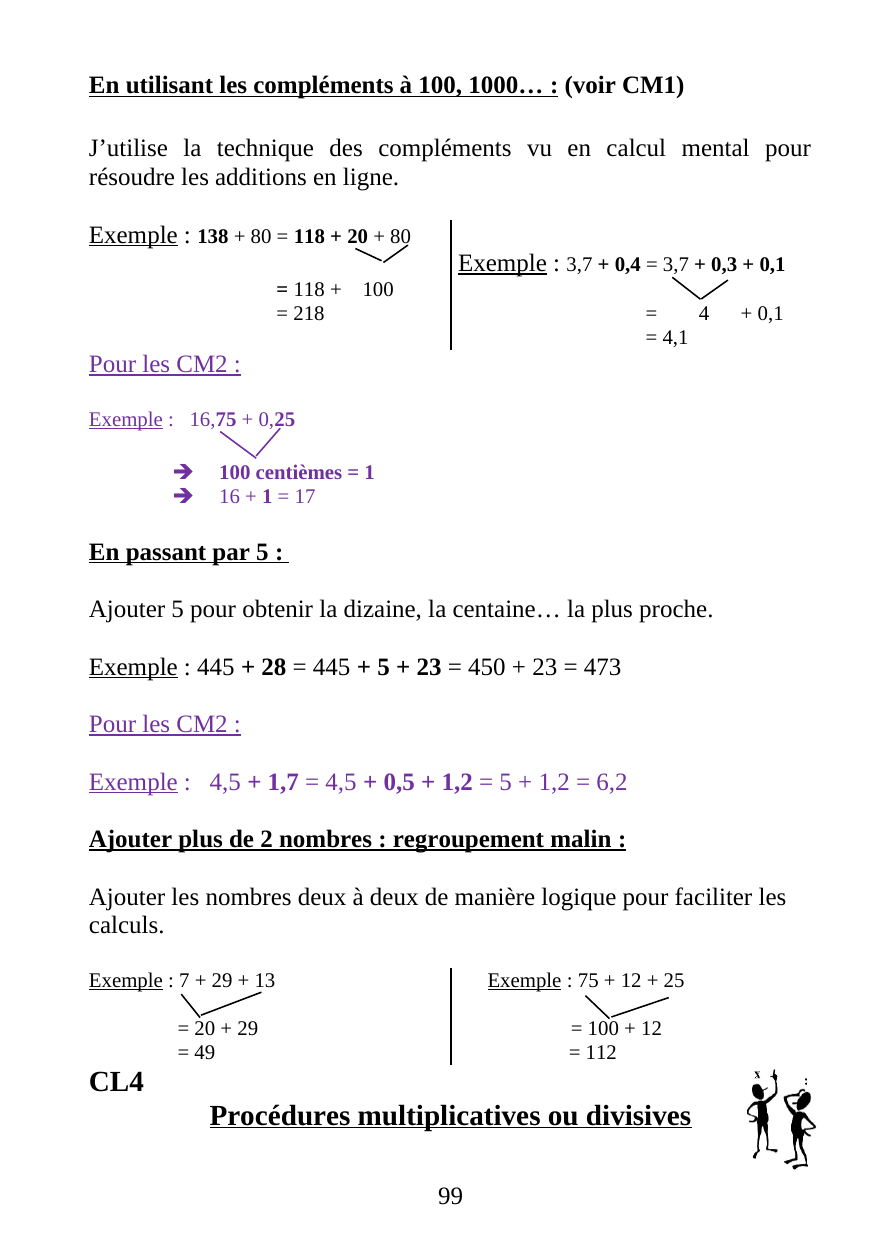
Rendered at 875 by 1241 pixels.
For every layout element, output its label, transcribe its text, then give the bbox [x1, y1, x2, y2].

text En passant par 5 : [89, 537, 812, 565]
text Ajouter 5 pour obtenir la dizaine, la centaine… la plus proche. [89, 594, 812, 623]
text = 49 [89, 1040, 413, 1064]
text Pour les CM2 : [89, 349, 812, 378]
text Exemple : 75 + 12 + 25 [487, 968, 812, 992]
text Exemple : 138 + 80 = 118 + 20 + 80 [89, 220, 443, 248]
text Exemple : 7 + 29 + 13 [89, 968, 413, 992]
text Ajouter plus de 2 nombres : regroupement malin : [89, 824, 812, 853]
text CL4 [89, 1064, 812, 1098]
text Pour les CM2 : [89, 709, 812, 738]
text Exemple : 4,5 + 1,7 = 4,5 + 0,5 + 1,2 = 5 + 1,2 = 6,2 [89, 767, 812, 795]
text Exemple : 445 + 28 = 445 + 5 + 23 = 450 + 23 = 473 [89, 652, 812, 680]
text Exemple : 3,7 + 0,4 = 3,7 + 0,3 + 0,1 [458, 248, 812, 277]
text Ajouter les nombres deux à deux de manière logique pour faciliter les calculs. [89, 882, 812, 939]
text = 118 + 100 [89, 277, 443, 301]
text = 112 [487, 1040, 812, 1064]
text 16 + 1 = 17 [89, 484, 812, 508]
text = 218 [89, 301, 443, 325]
text = 4 + 0,1 [458, 301, 812, 325]
text Procédures multiplicatives ou divisives [89, 1098, 747, 1131]
text = 4,1 [458, 325, 812, 349]
text En utilisant les compléments à 100, 1000… : (voir CM1) [89, 71, 812, 99]
picture [747, 1065, 822, 1178]
text Exemple : 16,75 + 0,25 [89, 407, 812, 431]
text = 100 + 12 [487, 1016, 812, 1040]
text = 20 + 29 [89, 1016, 413, 1040]
text J’utilise la technique des compléments vu en calcul mental pour résoudre les additions en ligne. [89, 133, 812, 191]
text 100 centièmes = 1 [89, 460, 812, 484]
